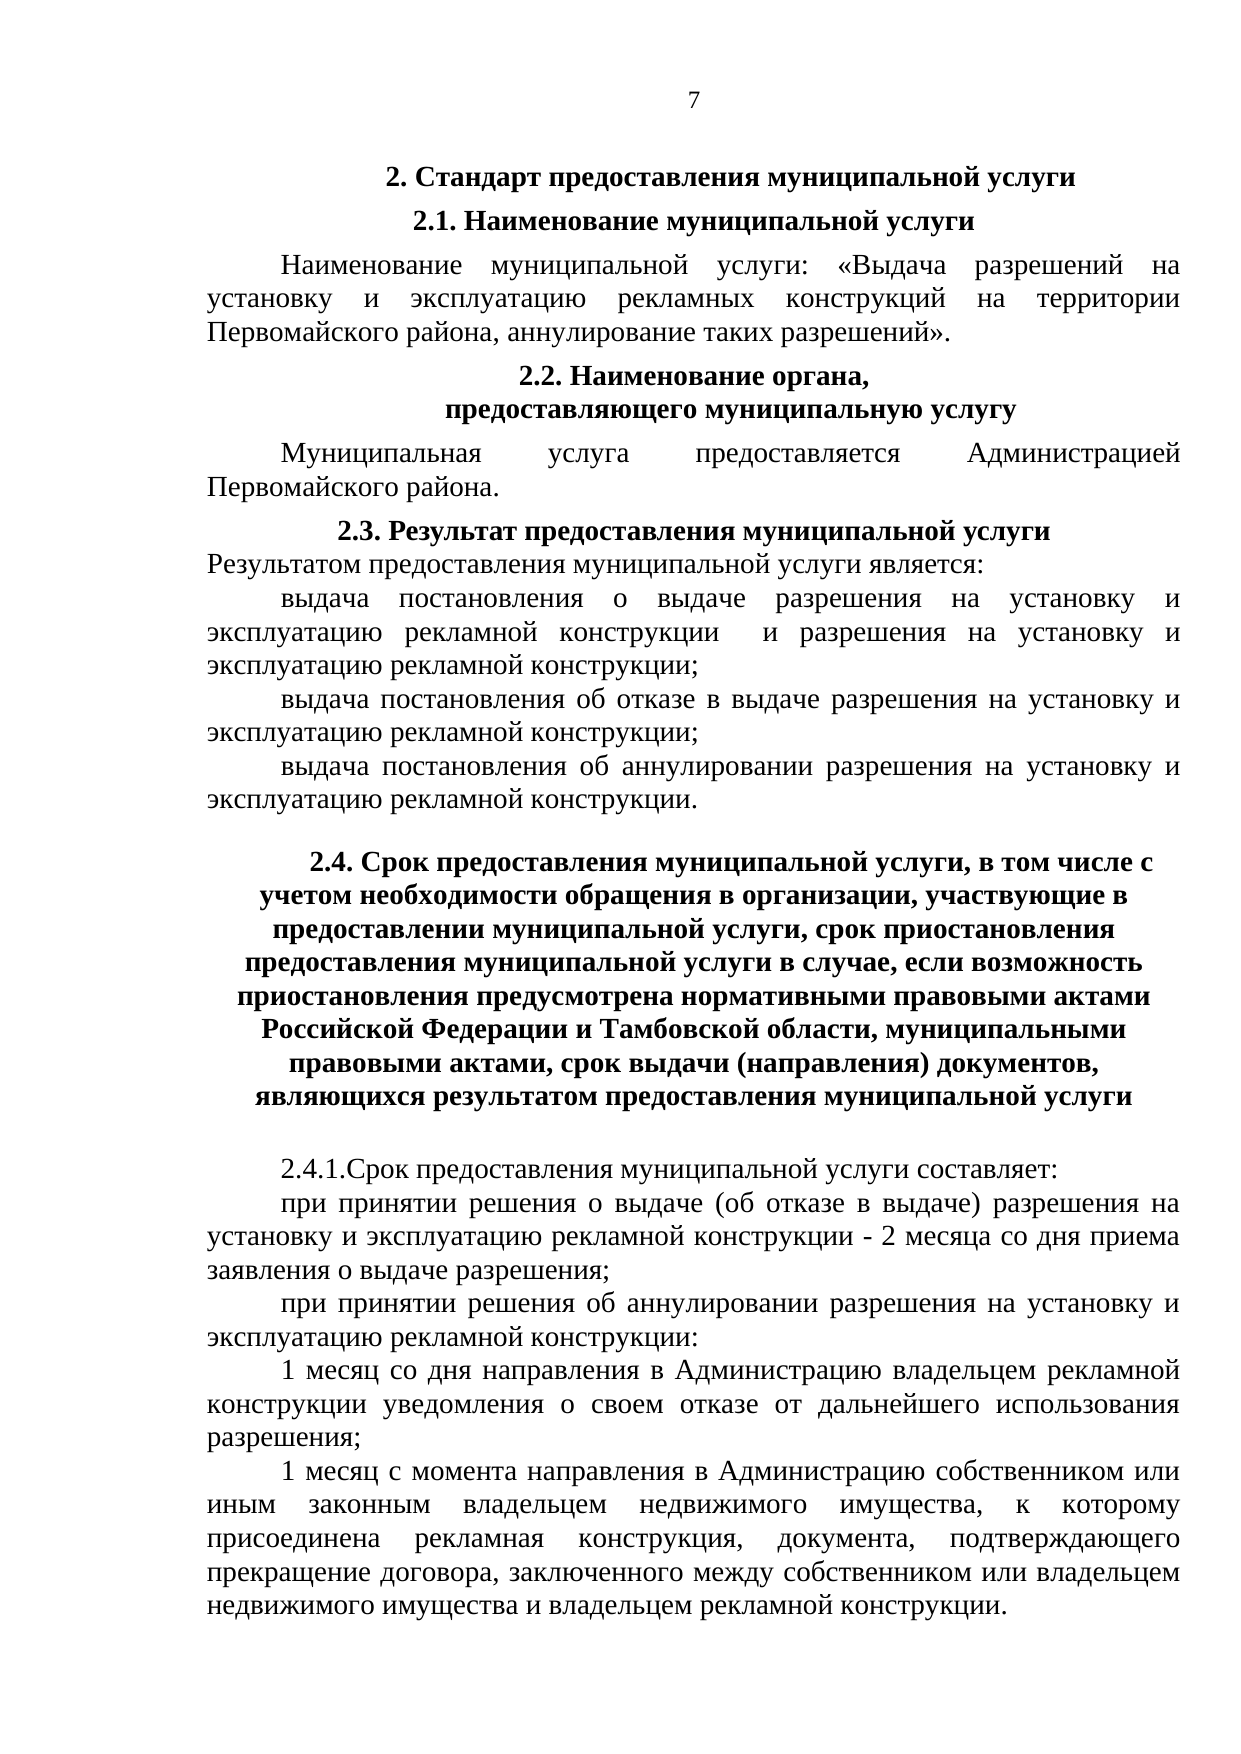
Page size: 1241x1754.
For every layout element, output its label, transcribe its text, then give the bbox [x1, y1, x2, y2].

text выдача постановления о выдаче разрешения на установку и эксплуатацию рекламной конструкции и разрешения на установку и эксплуатацию рекламной конструкции; [207, 580, 1181, 681]
text 2.1. Наименование муниципальной услуги [207, 203, 1181, 237]
text Наименование муниципальной услуги: «Выдача разрешений на установку и эксплуатацию рекламных конструкций на территории Первомайского района, аннулирование таких разрешений». [207, 247, 1181, 348]
text Муниципальная услуга предоставляется Администрацией Первомайского района. [207, 436, 1181, 503]
text 2.2. Наименование органа, [207, 358, 1181, 392]
text 1 месяц с момента направления в Администрацию собственником или иным законным владельцем недвижимого имущества, к которому присоединена рекламная конструкция, документа, подтверждающего прекращение договора, заключенного между собственником или владельцем недвижимого имущества и владельцем рекламной конструкции. [207, 1453, 1181, 1621]
text 2.4. Срок предоставления муниципальной услуги, в том числе с учетом необходимости обращения в организации, участвующие в предоставлении муниципальной услуги, срок приостановления предоставления муниципальной услуги в случае, если возможность приостановления предусмотрена нормативными правовыми актами Российской Федерации и Тамбовской области, муниципальными правовыми актами, срок выдачи (направления) документов, являющихся результатом предоставления муниципальной услуги [207, 844, 1181, 1112]
text предоставляющего муниципальную услугу [207, 392, 1181, 425]
text 2. Стандарт предоставления муниципальной услуги [207, 159, 1181, 193]
text 2.3. Результат предоставления муниципальной услуги [207, 513, 1181, 547]
text 2.4.1.Срок предоставления муниципальной услуги составляет: [207, 1151, 1181, 1185]
text при принятии решения о выдаче (об отказе в выдаче) разрешения на установку и эксплуатацию рекламной конструкции - 2 месяца со дня приема заявления о выдаче разрешения; [207, 1185, 1181, 1285]
text при принятии решения об аннулировании разрешения на установку и эксплуатацию рекламной конструкции: [207, 1285, 1181, 1352]
text 1 месяц со дня направления в Администрацию владельцем рекламной конструкции уведомления о своем отказе от дальнейшего использования разрешения; [207, 1352, 1181, 1453]
text выдача постановления об отказе в выдаче разрешения на установку и эксплуатацию рекламной конструкции; [207, 681, 1181, 748]
text выдача постановления об аннулировании разрешения на установку и эксплуатацию рекламной конструкции. [207, 748, 1181, 815]
text Результатом предоставления муниципальной услуги является: [207, 547, 1181, 580]
